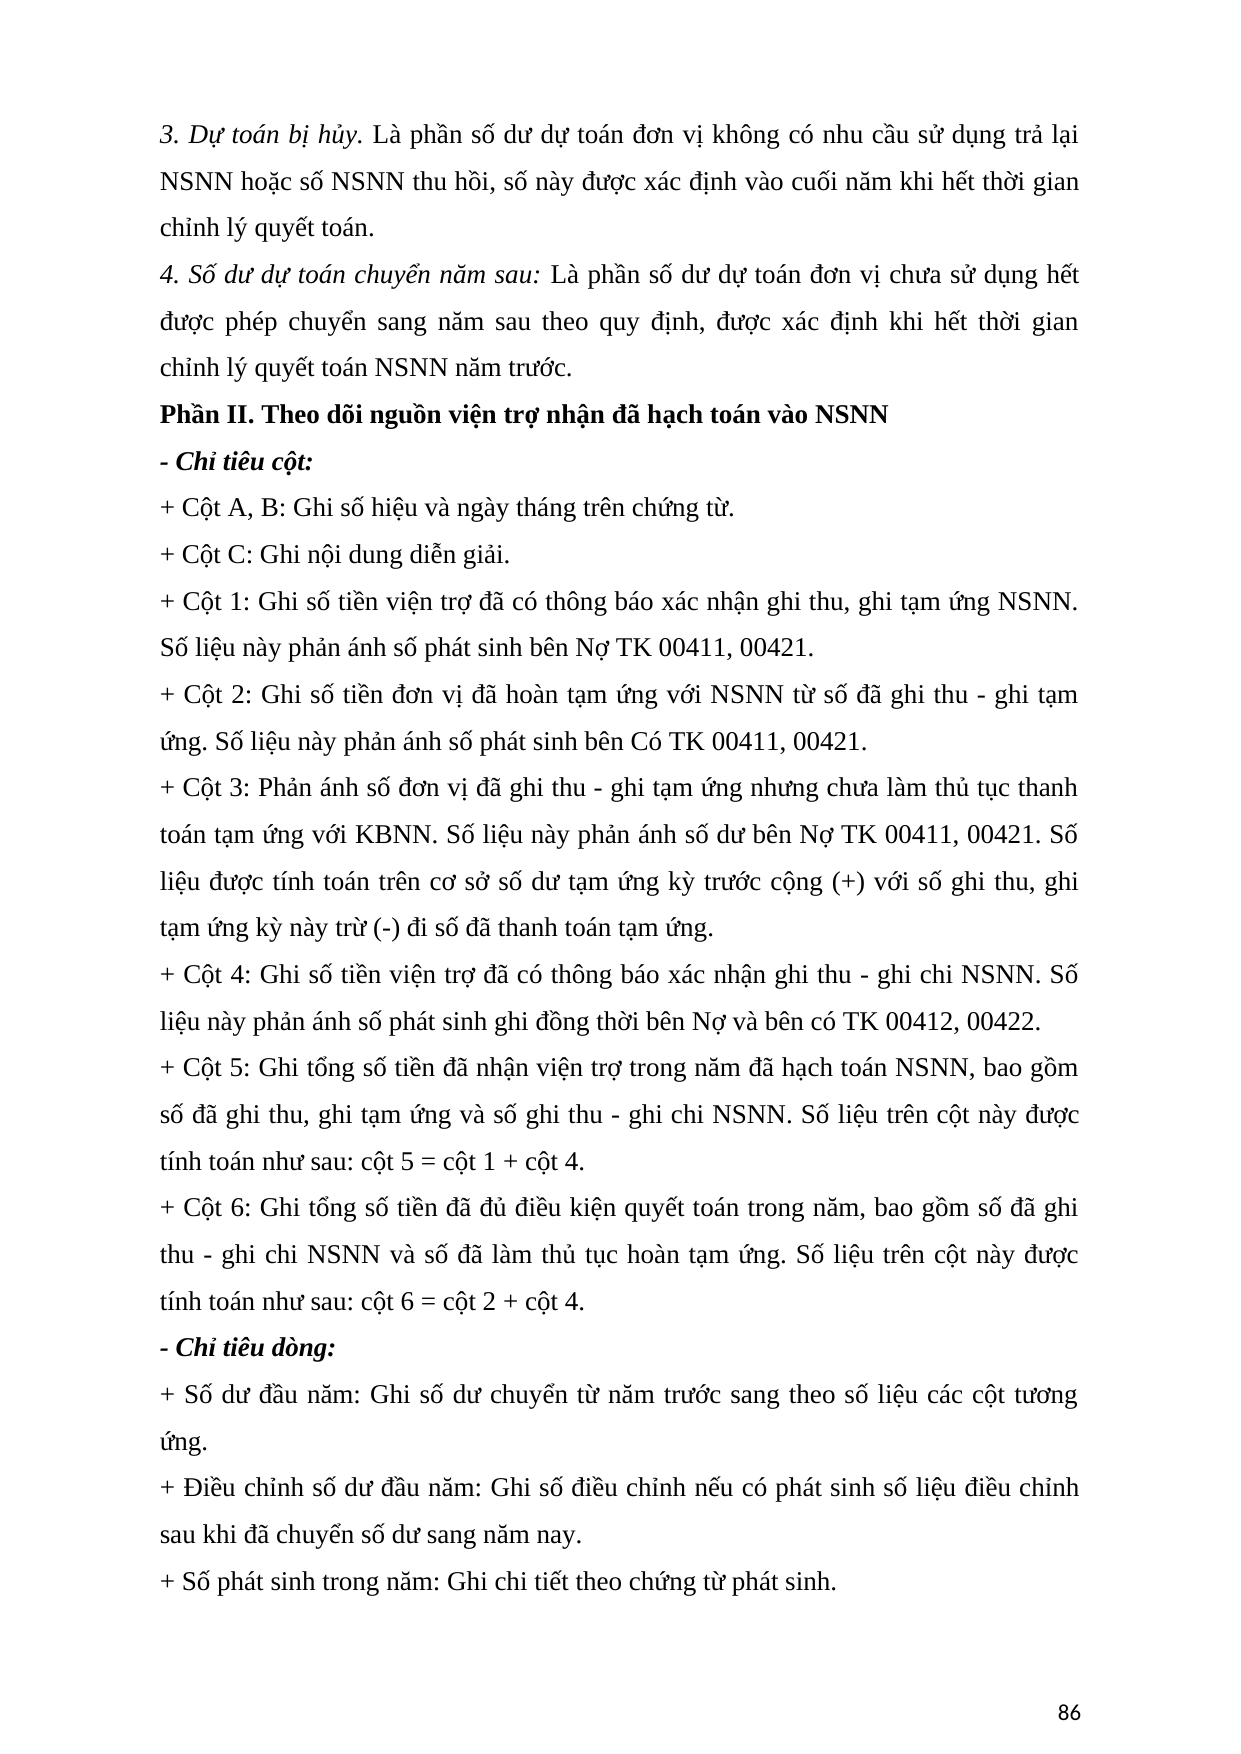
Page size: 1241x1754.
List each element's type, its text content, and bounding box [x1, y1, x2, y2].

text + Cột C: Ghi nội dung diễn giải. [159, 538, 1081, 569]
text + Cột 5: Ghi tổng số tiền đã nhận viện trợ trong năm đã hạch toán NSNN, bao gồm số đã ghi thu, ghi tạm ứng và số ghi thu - ghi chi NSNN. Số liệu trên cột này được tính toán như sau: cột 5 = cột 1 + cột 4. [159, 1051, 1081, 1176]
text + Cột 6: Ghi tổng số tiền đã đủ điều kiện quyết toán trong năm, bao gồm số đã ghi thu - ghi chi NSNN và số đã làm thủ tục hoàn tạm ứng. Số liệu trên cột này được tính toán như sau: cột 6 = cột 2 + cột 4. [159, 1191, 1081, 1316]
text - Chỉ tiêu dòng: [159, 1331, 1081, 1363]
text + Cột 4: Ghi số tiền viện trợ đã có thông báo xác nhận ghi thu - ghi chi NSNN. Số liệu này phản ánh số phát sinh ghi đồng thời bên Nợ và bên có TK 00412, 00422. [159, 958, 1081, 1036]
text 4. Số dư dự toán chuyển năm sau: Là phần số dư dự toán đơn vị chưa sử dụng hết được phép chuyển sang năm sau theo quy định, được xác định khi hết thời gian chỉnh lý quyết toán NSNN năm trước. [159, 258, 1081, 383]
text + Số dư đầu năm: Ghi số dư chuyển từ năm trước sang theo số liệu các cột tương ứng. [159, 1378, 1081, 1456]
text + Số phát sinh trong năm: Ghi chi tiết theo chứng từ phát sinh. [159, 1565, 1081, 1596]
text 3. Dự toán bị hủy. Là phần số dư dự toán đơn vị không có nhu cầu sử dụng trả lại NSNN hoặc số NSNN thu hồi, số này được xác định vào cuối năm khi hết thời gian chỉnh lý quyết toán. [159, 118, 1081, 243]
text + Cột 1: Ghi số tiền viện trợ đã có thông báo xác nhận ghi thu, ghi tạm ứng NSNN. Số liệu này phản ánh số phát sinh bên Nợ TK 00411, 00421. [159, 585, 1081, 663]
text - Chỉ tiêu cột: [159, 445, 1081, 476]
text + Cột 3: Phản ánh số đơn vị đã ghi thu - ghi tạm ứng nhưng chưa làm thủ tục thanh toán tạm ứng với KBNN. Số liệu này phản ánh số dư bên Nợ TK 00411, 00421. Số liệu được tính toán trên cơ sở số dư tạm ứng kỳ trước cộng (+) với số ghi thu, ghi tạm ứng kỳ này trừ (-) đi số đã thanh toán tạm ứng. [159, 771, 1081, 943]
text + Cột 2: Ghi số tiền đơn vị đã hoàn tạm ứng với NSNN từ số đã ghi thu - ghi tạm ứng. Số liệu này phản ánh số phát sinh bên Có TK 00411, 00421. [159, 678, 1081, 756]
text + Cột A, B: Ghi số hiệu và ngày tháng trên chứng từ. [159, 491, 1081, 523]
text Phần II. Theo dõi nguồn viện trợ nhận đã hạch toán vào NSNN [159, 398, 1081, 429]
text + Điều chỉnh số dư đầu năm: Ghi số điều chỉnh nếu có phát sinh số liệu điều chỉnh sau khi đã chuyển số dư sang năm nay. [159, 1471, 1081, 1549]
